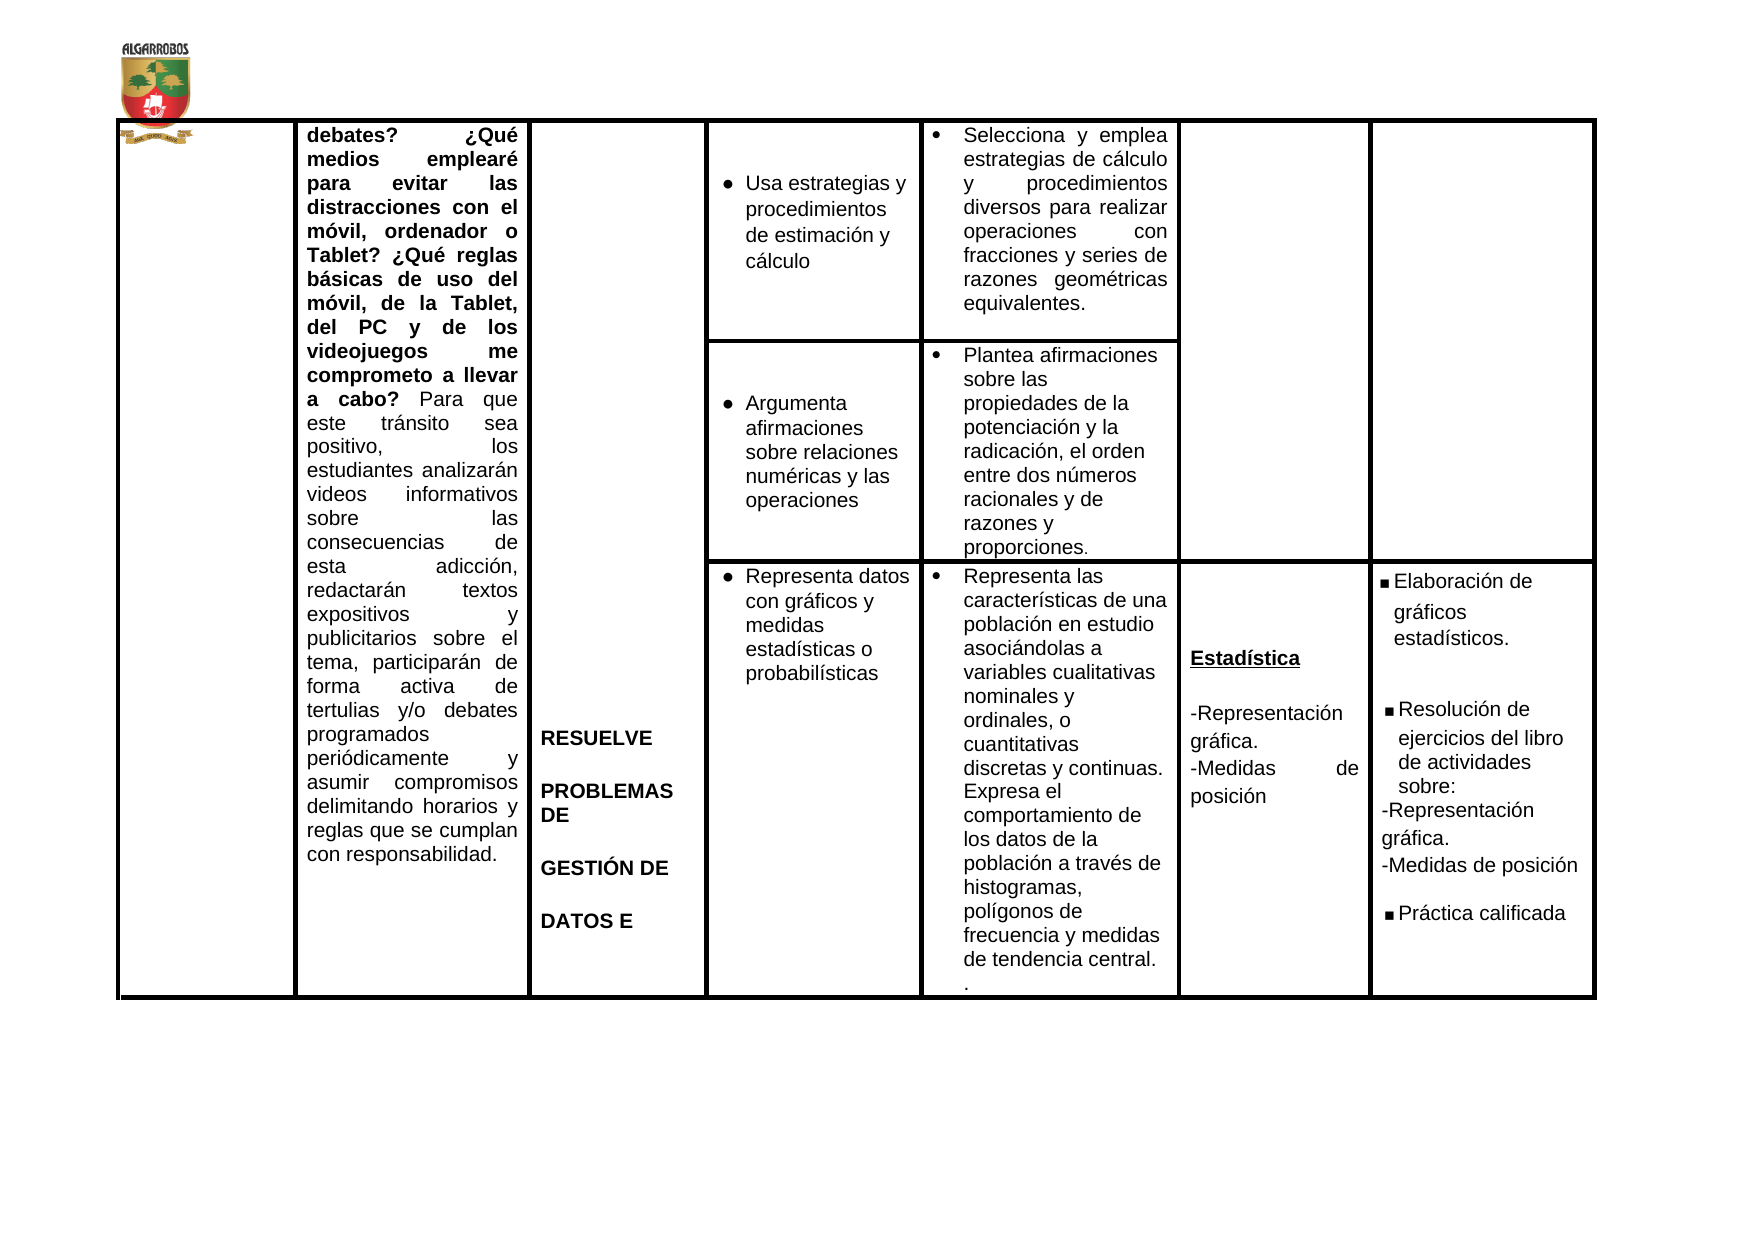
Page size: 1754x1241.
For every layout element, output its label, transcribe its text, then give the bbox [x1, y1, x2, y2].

table_cell Argumenta afirmaciones sobre relaciones numéricas y las operaciones [709, 343, 919, 559]
picture [120, 123, 194, 144]
table_cell Usa estrategias y procedimientos de estimación y cálculo [709, 123, 919, 338]
table_cell Representa datos con gráficos y medidas estadísticas o probabilísticas [709, 564, 919, 995]
table_cell Estadística -Representación gráfica. -Medidas de posición [1181, 564, 1368, 995]
table_cell Representa las características de una población en estudio asociándolas a variables cualitativas nominales y ordinales, o cuantitativas discretas y continuas. Expresa el comportamiento de los datos de la población a través de histogramas, polígonos de frecuencia y medidas de tendencia central. . [924, 564, 1177, 995]
table_cell Plantea afirmaciones sobre las propiedades de la potenciación y la radicación, el orden entre dos números racionales y de razones y proporciones. [924, 343, 1177, 559]
table_cell Selecciona y emplea estrategias de cálculo y procedimientos diversos para realizar operaciones con fracciones y series de razones geométricas equivalentes. [924, 123, 1177, 338]
picture [117, 43, 194, 118]
